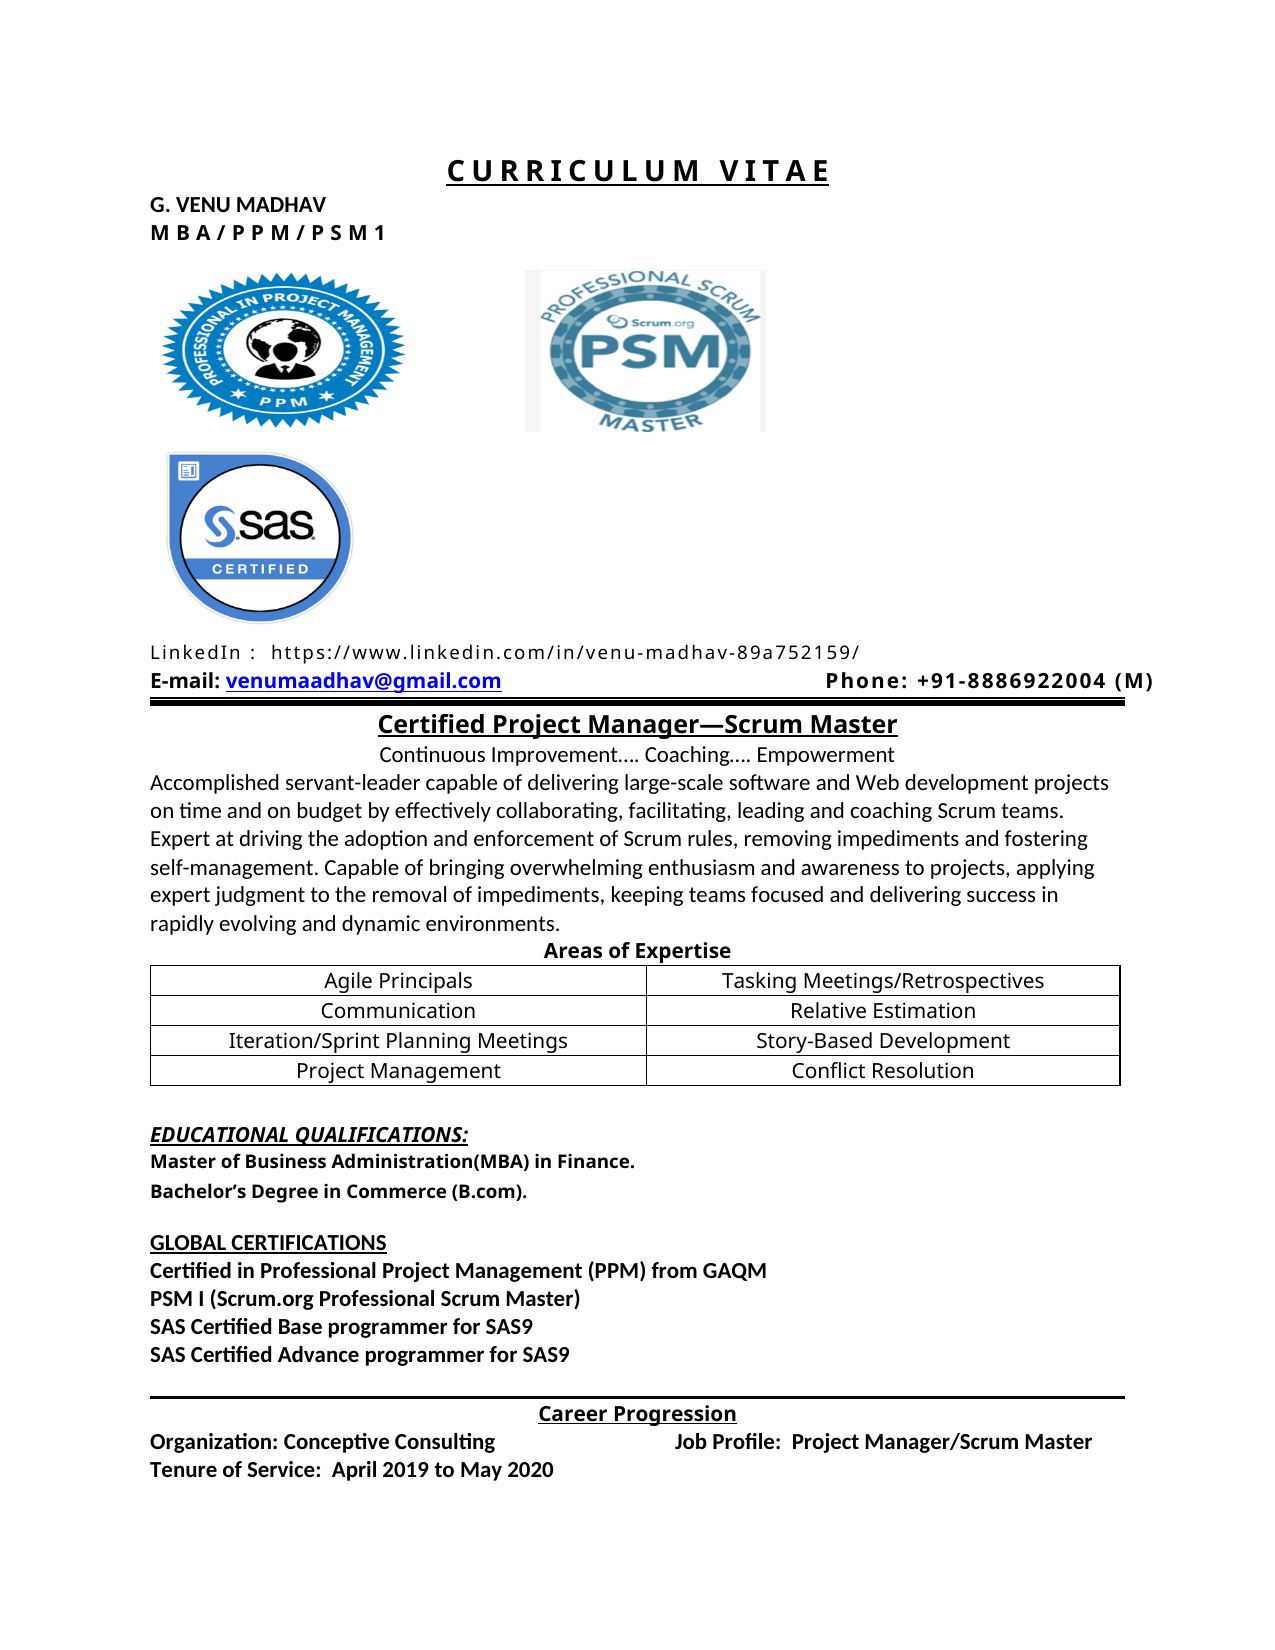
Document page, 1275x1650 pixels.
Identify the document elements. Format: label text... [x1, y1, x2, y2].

text Areas of Expertise [150, 937, 1125, 965]
picture [150, 246, 426, 440]
text EDUCATIONAL QUALIFICATIONS: [150, 1120, 1125, 1149]
table_cell Project Management [151, 1056, 646, 1085]
text MBA/PPM/PSM1 [150, 218, 1125, 246]
text Certified Project Manager—Scrum Master [150, 706, 1125, 741]
text Master of Business Administration(MBA) in Finance. Bachelor’s Degree in Commerce (B.com). [150, 1149, 1125, 1203]
text Career Progression [150, 1399, 1125, 1427]
picture [525, 269, 767, 440]
text Continuous Improvement…. Coaching…. Empowerment [150, 741, 1125, 768]
text SAS Certified Advance programmer for SAS9 [150, 1340, 1125, 1368]
table_cell Conflict Resolution [647, 1056, 1119, 1085]
table_cell Communication [151, 996, 646, 1025]
text GLOBAL CERTIFICATIONS [150, 1228, 1125, 1256]
text CURRICULUM VITAE [150, 150, 1125, 190]
text Certified in Professional Project Management (PPM) from GAQM [150, 1256, 1125, 1284]
text Accomplished servant-leader capable of delivering large-scale software and Web development projects on time and on budget by effectively collaborating, facilitating, leading and coaching Scrum teams. Expert at driving the adoption and enforcement of Scrum rules, removing impediments and fostering self-management. Capable of bringing overwhelming enthusiasm and awareness to projects, applying expert judgment to the removal of impediments, keeping teams focused and delivering success in rapidly evolving and dynamic environments. [150, 768, 1125, 937]
text LinkedIn : https://www.linkedin.com/in/venu-madhav-89a752159/ [150, 635, 1125, 667]
table_cell Story-Based Development [647, 1026, 1119, 1055]
picture [150, 447, 360, 627]
text G. VENU MADHAV [150, 190, 1125, 218]
table_header Tasking Meetings/Retrospectives [647, 966, 1119, 995]
text Organization: Conceptive Consulting Job Profile: Project Manager/Scrum Master [150, 1427, 1125, 1455]
text SAS Certified Base programmer for SAS9 [150, 1312, 1125, 1340]
text PSM I (Scrum.org Professional Scrum Master) [150, 1284, 1125, 1312]
table_header Agile Principals [151, 966, 646, 995]
table_cell Iteration/Sprint Planning Meetings [151, 1026, 646, 1055]
text Tenure of Service: April 2019 to May 2020 [150, 1455, 1125, 1483]
text E-mail: venumaadhav@gmail.com Phone: +91-8886922004 (M) [150, 667, 1125, 697]
table_cell Relative Estimation [647, 996, 1119, 1025]
